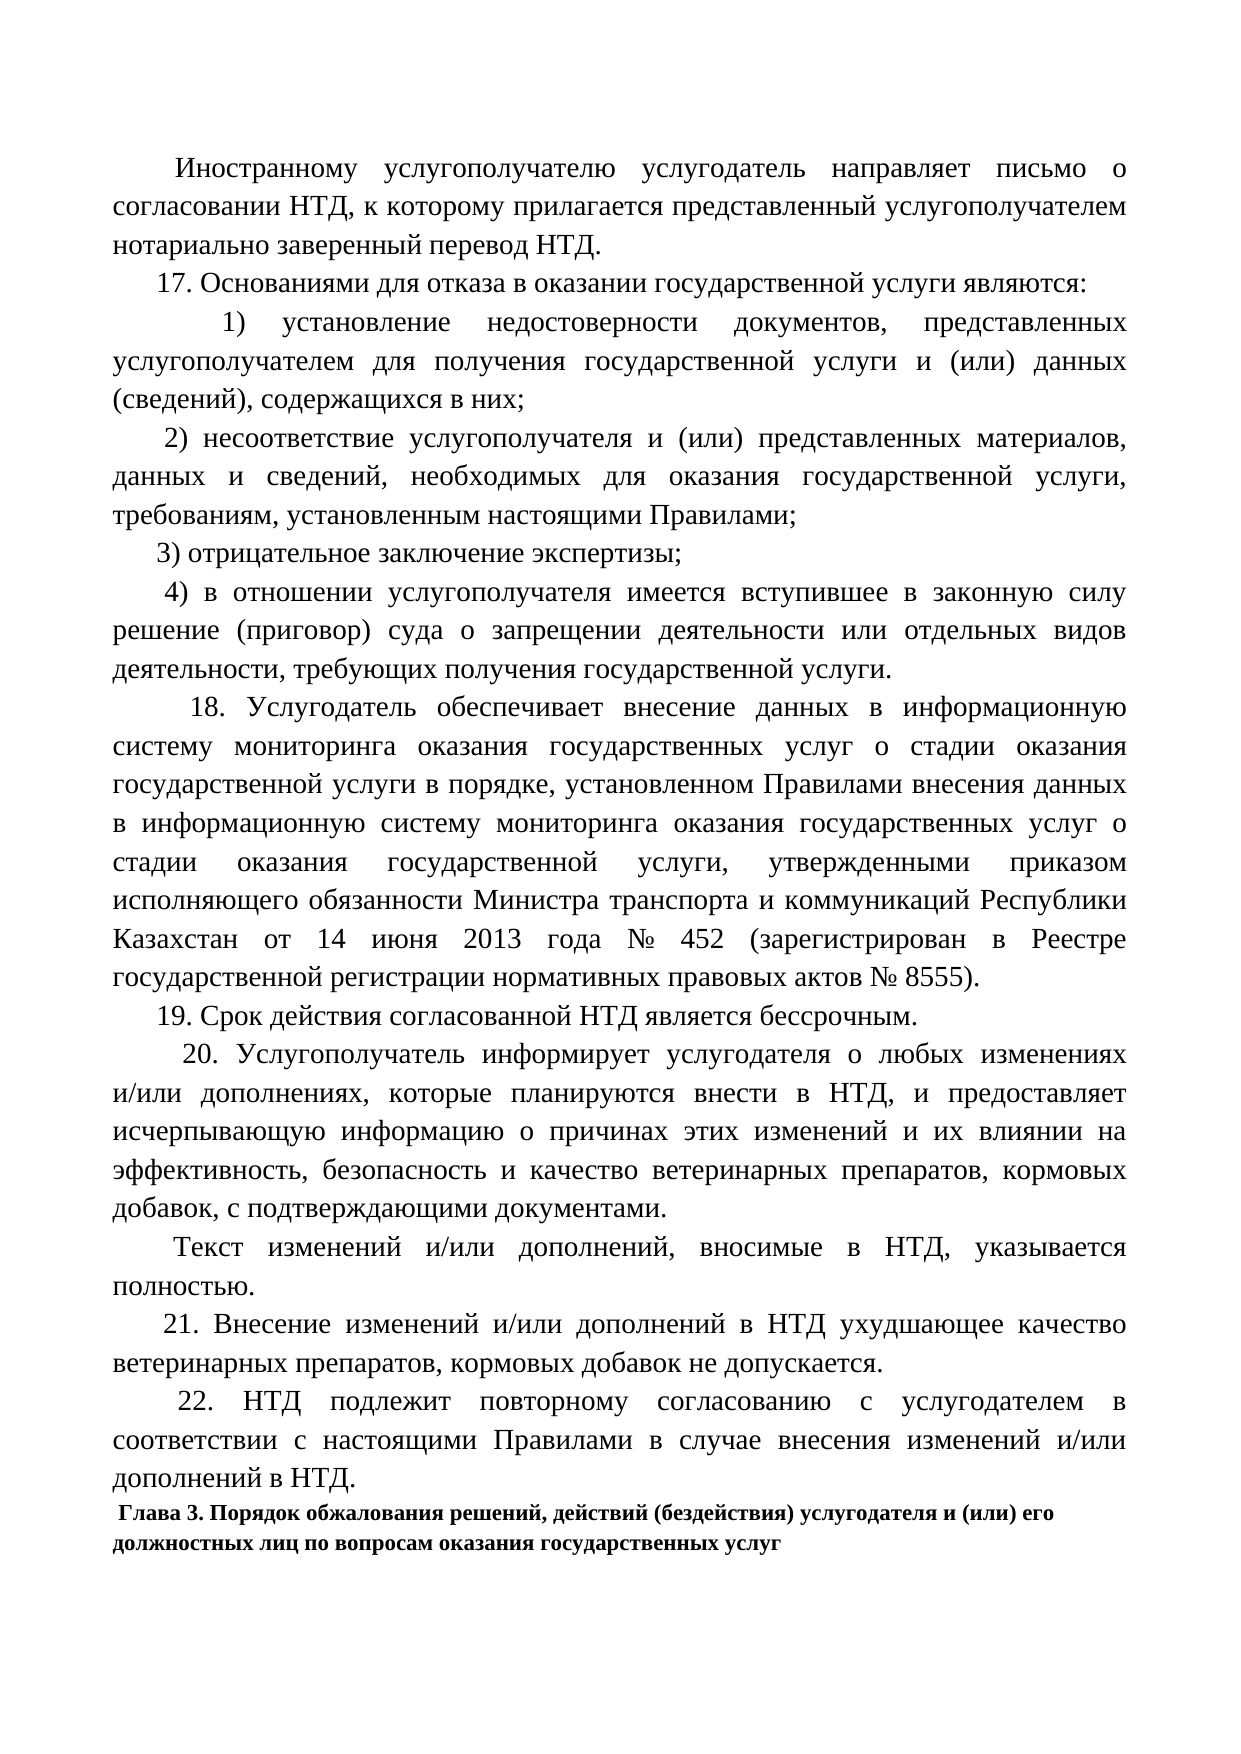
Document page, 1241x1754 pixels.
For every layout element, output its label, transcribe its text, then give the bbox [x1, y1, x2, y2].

text Текст изменений и/или дополнений, вносимые в НТД, указывается полностью. [112, 1229, 1128, 1301]
text 21. Внесение изменений и/или дополнений в НТД ухудшающее качество ветеринарных препаратов, кормовых добавок не допускается. [112, 1306, 1128, 1378]
text 20. Услугополучатель информирует услугодателя о любых изменениях и/или дополнениях, которые планируются внести в НТД, и предоставляет исчерпывающую информацию о причинах этих изменений и их влиянии на эффективность, безопасность и качество ветеринарных препаратов, кормовых добавок, с подтверждающими документами. [112, 1036, 1128, 1224]
text 1) установление недостоверности документов, представленных услугополучателем для получения государственной услуги и (или) данных (сведений), содержащихся в них; [112, 304, 1128, 415]
text Глава 3. Порядок обжалования решений, действий (бездействия) услугодателя и (или) его должностных лиц по вопросам оказания государственных услуг [112, 1499, 1128, 1556]
text 17. Основаниями для отказа в оказании государственной услуги являются: [112, 266, 1128, 299]
text 22. НТД подлежит повторному согласованию с услугодателем в соответствии с настоящими Правилами в случае внесения изменений и/или дополнений в НТД. [112, 1383, 1128, 1494]
text 4) в отношении услугополучателя имеется вступившее в законную силу решение (приговор) суда о запрещении деятельности или отдельных видов деятельности, требующих получения государственной услуги. [112, 574, 1128, 684]
text 3) отрицательное заключение экспертизы; [112, 535, 1128, 569]
text 19. Срок действия согласованной НТД является бессрочным. [112, 998, 1128, 1031]
text 2) несоответствие услугополучателя и (или) представленных материалов, данных и сведений, необходимых для оказания государственной услуги, требованиям, установленным настоящими Правилами; [112, 420, 1128, 530]
text Иностранному услугополучателю услугодатель направляет письмо о согласовании НТД, к которому прилагается представленный услугополучателем нотариально заверенный перевод НТД. [112, 150, 1128, 261]
text 18. Услугодатель обеспечивает внесение данных в информационную систему мониторинга оказания государственных услуг о стадии оказания государственной услуги в порядке, установленном Правилами внесения данных в информационную систему мониторинга оказания государственных услуг о стадии оказания государственной услуги, утвержденными приказом исполняющего обязанности Министра транспорта и коммуникаций Республики Казахстан от 14 июня 2013 года № 452 (зарегистрирован в Реестре государственной регистрации нормативных правовых актов № 8555). [112, 689, 1128, 993]
